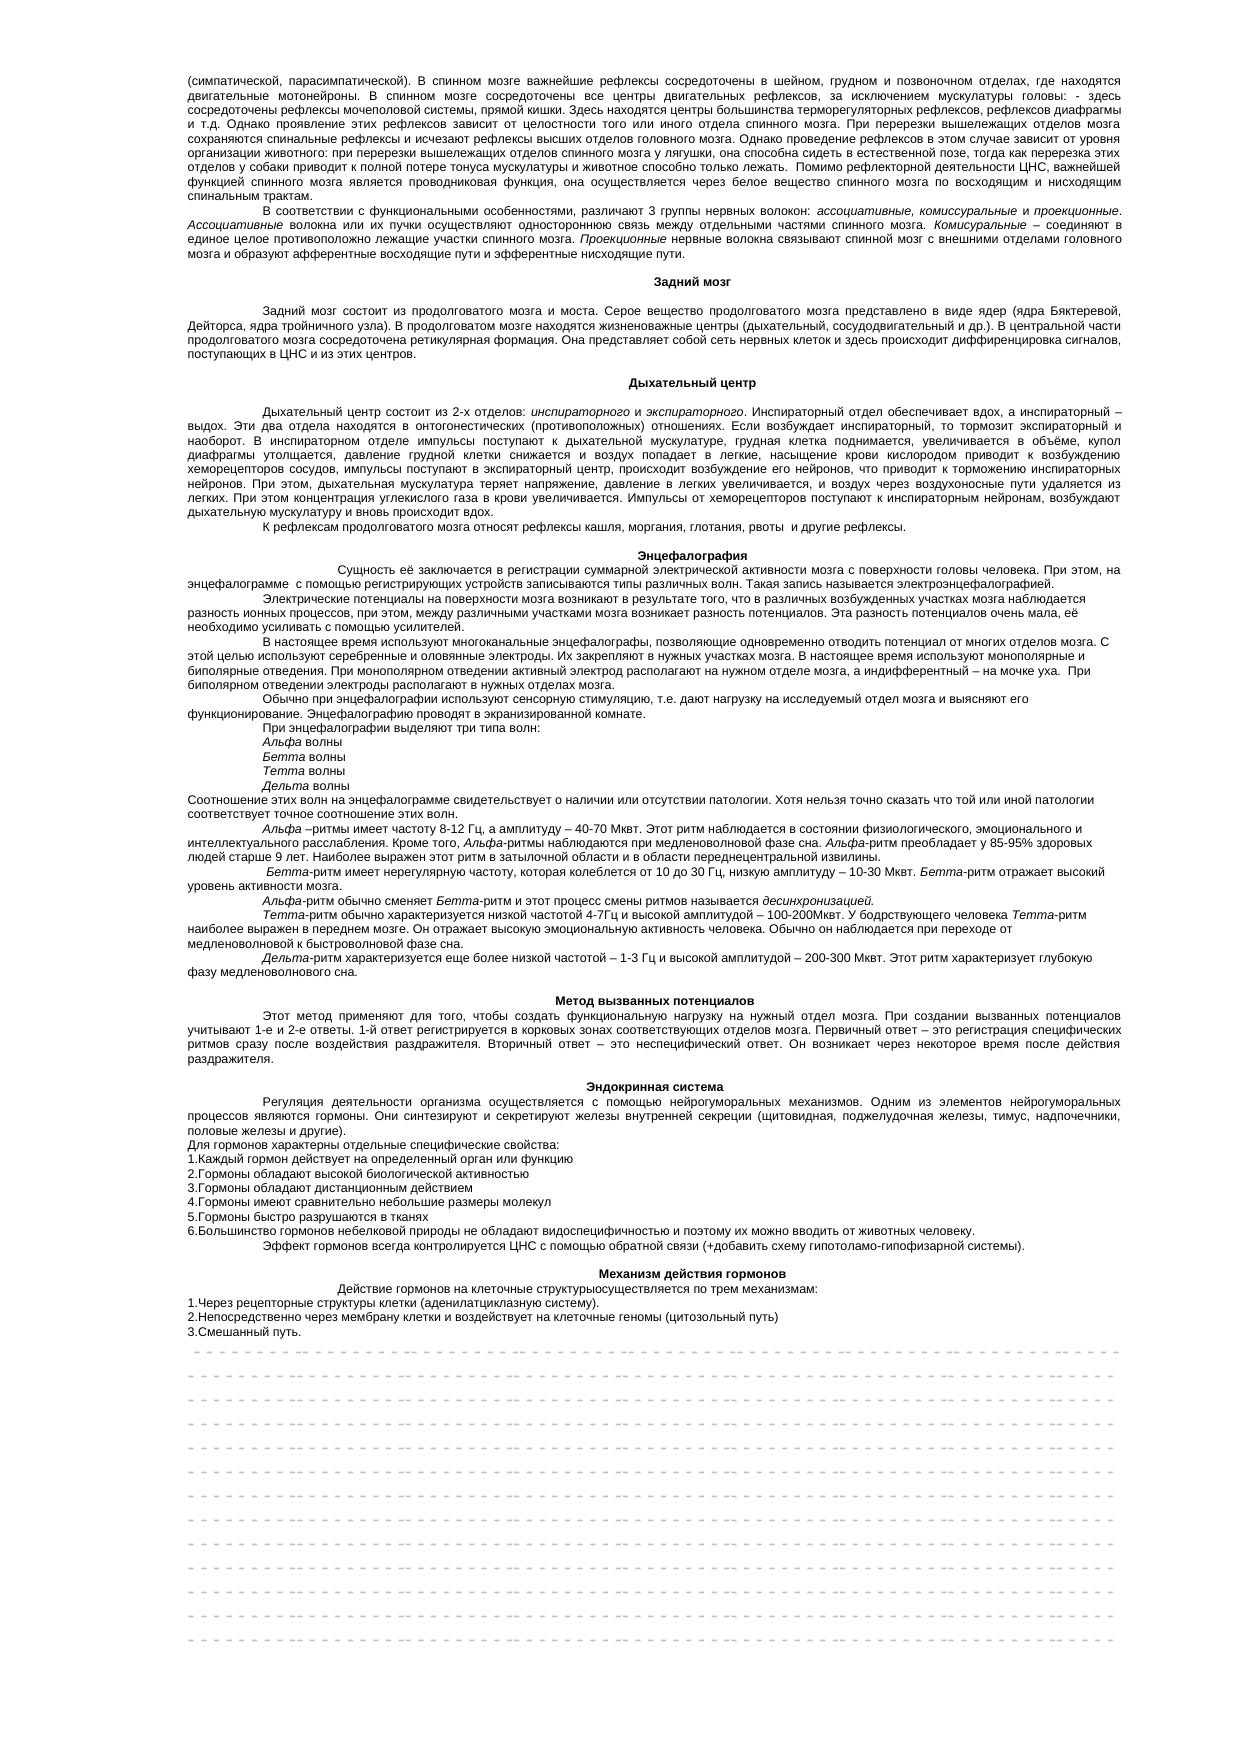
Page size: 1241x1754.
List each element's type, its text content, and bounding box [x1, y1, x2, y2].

text Задний мозг состоит из продолговатого мозга и моста. Серое вещество продолговатого мозга представлено в виде ядер (ядра Бяктеревой, Дейторса, ядра тройничного узла). В продолговатом мозге находятся жизненоважные центры (дыхательный, сосудодвигательный и др.). В центральной части продолговатого мозга сосредоточена ретикулярная формация. Она представляет собой сеть нервных клеток и здесь происходит диффиренцировка сигналов, поступающих в ЦНС и из этих центров. [187, 304, 1122, 361]
text Электрические потенциалы на поверхности мозга возникают в результате того, что в различных возбужденных участках мозга наблюдается разность ионных процессов, при этом, между различными участками мозга возникает разность потенциалов. Эта разность потенциалов очень мала, её необходимо усиливать с помощью усилителей. [187, 591, 1122, 634]
text В настоящее время используют многоканальные энцефалографы, позволяющие одновременно отводить потенциал от многих отделов мозга. С этой целью используют серебренные и оловянные электроды. Их закрепляют в нужных участках мозга. В настоящее время используют монополярные и биполярные отведения. При монополярном отведении активный электрод располагают на нужном отделе мозга, а индифферентный – на мочке уха. При биполярном отведении электроды располагают в нужных отделах мозга. [187, 634, 1122, 692]
text 1.Через рецепторные структуры клетки (аденилатциклазную систему). [187, 1296, 1122, 1310]
text В соответствии с функциональными особенностями, различают 3 группы нервных волокон: ассоциативные, комиссуральные и проекционные. Ассоциативные волокна или их пучки осуществляют одностороннюю связь между отдельными частями спинного мозга. Комисуральные – соединяют в единое целое противоположно лежащие участки спинного мозга. Проекционные нервные волокна связывают спинной мозг с внешними отделами головного мозга и образуют афферентные восходящие пути и эфферентные нисходящие пути. [187, 203, 1122, 261]
text 5.Гормоны быстро разрушаются в тканях [187, 1209, 1122, 1224]
text Задний мозг [187, 275, 1122, 289]
text Регуляция деятельности организма осуществляется с помощью нейрогуморальных механизмов. Одним из элементов нейрогуморальных процессов являются гормоны. Они синтезируют и секретируют железы внутренней секреции (щитовидная, поджелудочная железы, тимус, надпочечники, половые железы и другие). [187, 1094, 1122, 1138]
text Бетта-ритм имеет нерегулярную частоту, которая колеблется от 10 до 30 Гц, низкую амплитуду – 10-30 Мквт. Бетта-ритм отражает высокий уровень активности мозга. [187, 864, 1122, 893]
text Этот метод применяют для того, чтобы создать функциональную нагрузку на нужный отдел мозга. При создании вызванных потенциалов учитывают 1-е и 2-е ответы. 1-й ответ регистрируется в корковых зонах соответствующих отделов мозга. Первичный ответ – это регистрация специфических ритмов сразу после воздействия раздражителя. Вторичный ответ – это неспецифический ответ. Он возникает через некоторое время после действия раздражителя. [187, 1008, 1122, 1066]
text 3.Гормоны обладают дистанционным действием [187, 1181, 1122, 1195]
text 2.Гормоны обладают высокой биологической активностью [187, 1166, 1122, 1181]
text Альфа –ритмы имеет частоту 8-12 Гц, а амплитуду – 40-70 Мквт. Этот ритм наблюдается в состоянии физиологического, эмоционального и интеллектуального расслабления. Кроме того, Альфа-ритмы наблюдаются при медленоволновой фазе сна. Альфа-ритм преобладает у 85-95% здоровых людей старше 9 лет. Наиболее выражен этот ритм в затылочной области и в области переднецентральной извилины. [187, 821, 1122, 864]
text 3.Смешанный путь. [187, 1324, 1122, 1339]
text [187, 74, 1122, 203]
text Сущность её заключается в регистрации суммарной электрической активности мозга с поверхности головы человека. При этом, на энцефалограмме с помощью регистрирующих устройств записываются типы различных волн. Такая запись называется электроэнцефалографией. [187, 563, 1122, 591]
text Альфа волны [187, 735, 1122, 749]
text 6.Большинство гормонов небелковой природы не обладают видоспецифичностью и поэтому их можно вводить от животных человеку. [187, 1224, 1122, 1238]
text 1.Каждый гормон действует на определенный орган или функцию [187, 1152, 1122, 1166]
text Дыхательный центр состоит из 2-х отделов: инспираторного и экспираторного. Инспираторный отдел обеспечивает вдох, а инспираторный – выдох. Эти два отдела находятся в онтогонестических (противоположных) отношениях. Если возбуждает инспираторный, то тормозит экспираторный и наоборот. В инспираторном отделе импульсы поступают к дыхательной мускулатуре, грудная клетка поднимается, увеличивается в объёме, купол диафрагмы утолщается, давление грудной клетки снижается и воздух попадает в легкие, насыщение крови кислородом приводит к возбуждению хеморецепторов сосудов, импульсы поступают в экспираторный центр, происходит возбуждение его нейронов, что приводит к торможению инспираторных нейронов. При этом, дыхательная мускулатура теряет напряжение, давление в легких увеличивается, и воздух через воздухоносные пути удаляется из легких. При этом концентрация углекислого газа в крови увеличивается. Импульсы от хеморецепторов поступают к инспираторным нейронам, возбуждают дыхательную мускулатуру и вновь происходит вдох. [187, 404, 1122, 519]
text Дыхательный центр [187, 376, 1122, 390]
text Соотношение этих волн на энцефалограмме свидетельствует о наличии или отсутствии патологии. Хотя нельзя точно сказать что той или иной патологии соответствует точное соотношение этих волн. [187, 793, 1122, 821]
text Обычно при энцефалографии используют сенсорную стимуляцию, т.е. дают нагрузку на исследуемый отдел мозга и выясняют его функционирование. Энцефалографию проводят в экранизированной комнате. [187, 692, 1122, 721]
text Тетта-ритм обычно характеризуется низкой частотой 4-7Гц и высокой амплитудой – 100-200Мквт. У бодрствующего человека Тетта-ритм наиболее выражен в переднем мозге. Он отражает высокую эмоциональную активность человека. Обычно он наблюдается при переходе от медленоволновой к быстроволновой фазе сна. [187, 908, 1122, 951]
text При энцефалографии выделяют три типа волн: [187, 721, 1122, 735]
text Эндокринная система [187, 1080, 1122, 1094]
text Механизм действия гормонов [262, 1267, 1122, 1281]
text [187, 1339, 1122, 1650]
text Метод вызванных потенциалов [187, 994, 1122, 1008]
text К рефлексам продолговатого мозга относят рефлексы кашля, моргания, глотания, рвоты и другие рефлексы. [187, 519, 1122, 534]
text 2.Непосредственно через мембрану клетки и воздействует на клеточные геномы (цитозольный путь) [187, 1310, 1122, 1324]
text Бетта волны [187, 749, 1122, 764]
text 4.Гормоны имеют сравнительно небольшие размеры молекул [187, 1195, 1122, 1209]
text Для гормонов характерны отдельные специфические свойства: [187, 1138, 1122, 1152]
text Дельта-ритм характеризуется еще более низкой частотой – 1-3 Гц и высокой амплитудой – 200-300 Мквт. Этот ритм характеризует глубокую фазу медленоволнового сна. [187, 951, 1122, 979]
text Альфа-ритм обычно сменяет Бетта-ритм и этот процесс смены ритмов называется десинхронизацией. [187, 893, 1122, 908]
text Эффект гормонов всегда контролируется ЦНС c помощью обратной связи (+добавить схему гипотоламо-гипофизарной системы). [262, 1238, 1122, 1253]
text Энцефалография [187, 548, 1122, 563]
text Тетта волны [187, 764, 1122, 778]
text Действие гормонов на клеточные структурыосуществляется по трем механизмам: [262, 1281, 1122, 1296]
text Дельта волны [187, 778, 1122, 793]
